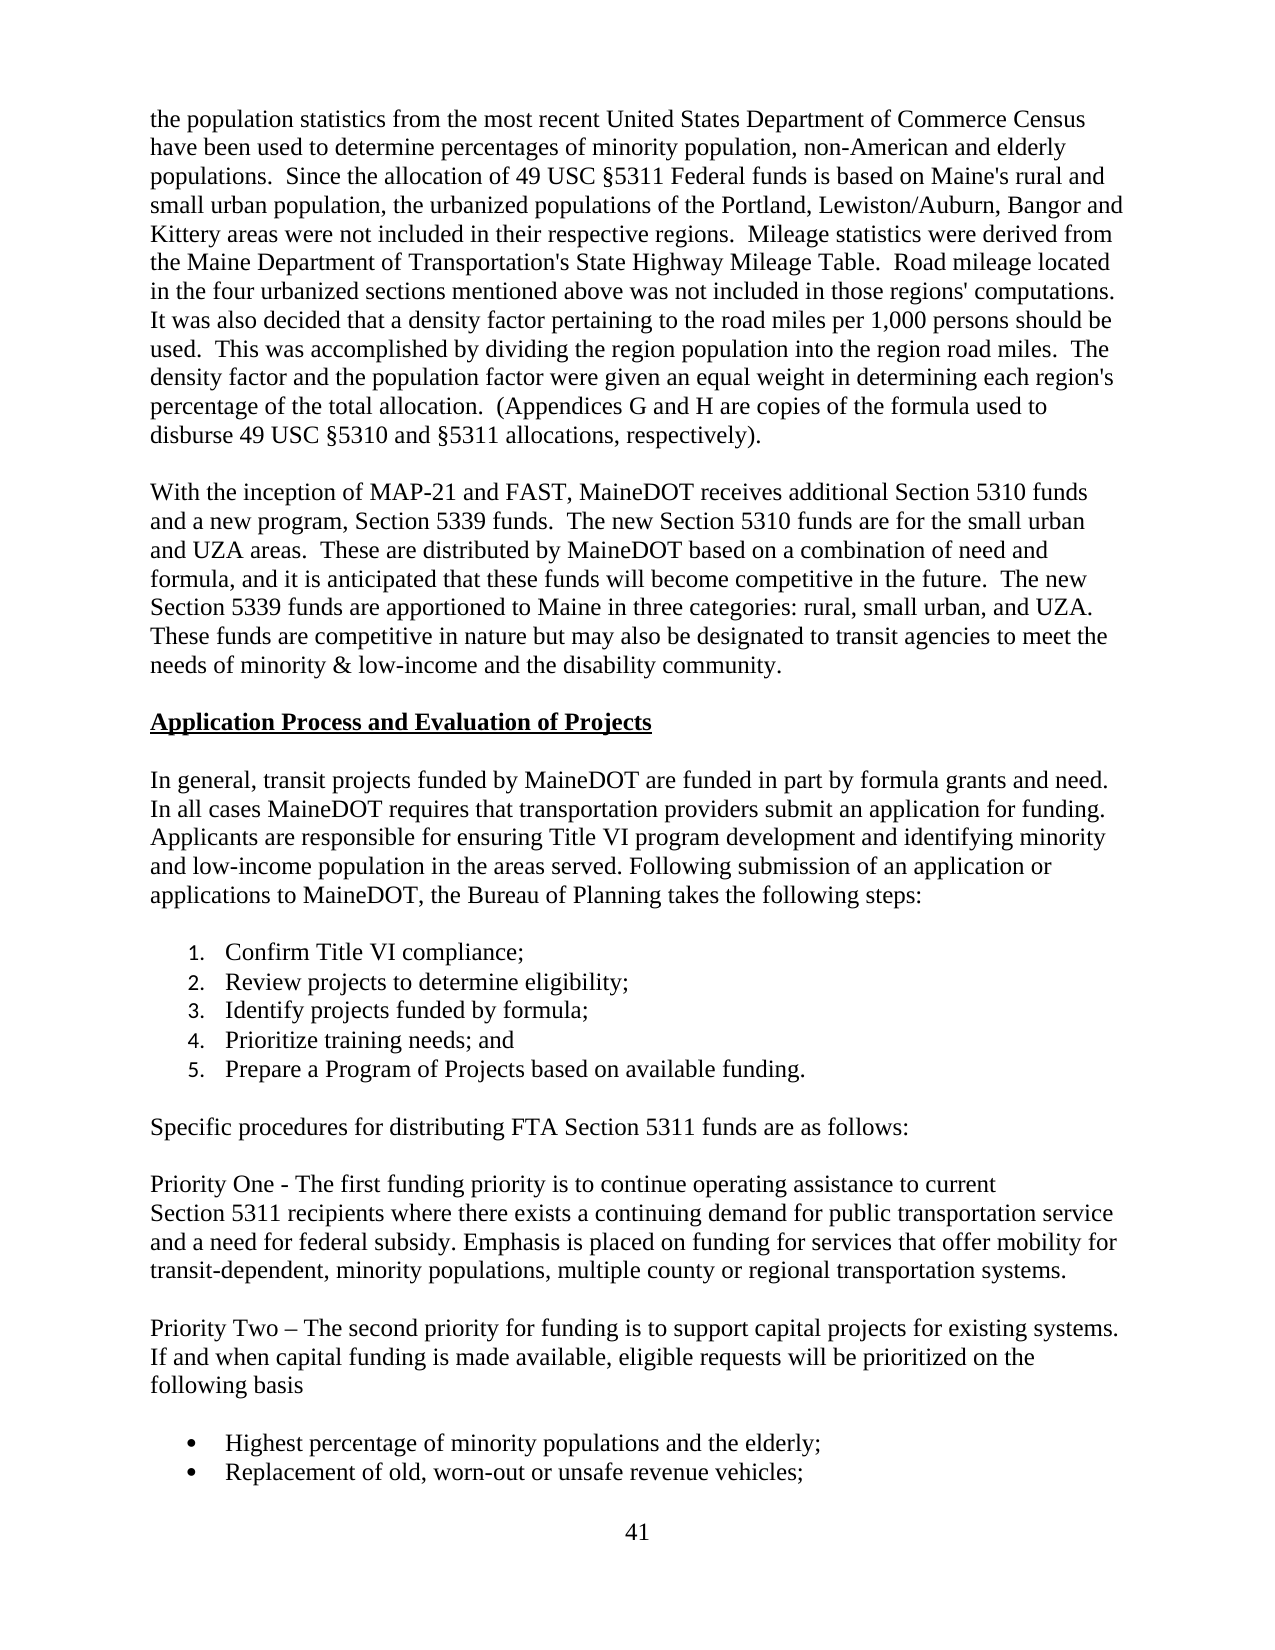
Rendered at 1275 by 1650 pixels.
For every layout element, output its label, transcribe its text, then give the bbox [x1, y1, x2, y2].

list Highest percentage of minority populations and the elderly; [187, 1428, 1125, 1457]
text Section 5311 recipients where there exists a continuing demand for public transportation service and a need for federal subsidy. Emphasis is placed on funding for services that offer mobility for transit-dependent, minority populations, multiple county or regional transportation systems. [150, 1198, 1125, 1284]
list Prioritize training needs; and [187, 1025, 1125, 1054]
text With the inception of MAP-21 and FAST, MaineDOT receives additional Section 5310 funds and a new program, Section 5339 funds. The new Section 5310 funds are for the small urban and UZA areas. These are distributed by MaineDOT based on a combination of need and formula, and it is anticipated that these funds will become competitive in the future. The new Section 5339 funds are apportioned to Maine in three categories: rural, small urban, and UZA. These funds are competitive in nature but may also be designated to transit agencies to meet the needs of minority & low-income and the disability community. [150, 477, 1125, 679]
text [150, 104, 1125, 449]
list Review projects to determine eligibility; [187, 967, 1125, 996]
text Specific procedures for distributing FTA Section 5311 funds are as follows: [150, 1112, 1125, 1140]
text Priority One - The first funding priority is to continue operating assistance to current [150, 1169, 1125, 1198]
list Identify projects funded by formula; [187, 996, 1125, 1025]
text Priority Two – The second priority for funding is to support capital projects for existing systems. If and when capital funding is made available, eligible requests will be prioritized on the following basis [150, 1313, 1125, 1399]
text In general, transit projects funded by MaineDOT are funded in part by formula grants and need. In all cases MaineDOT requires that transportation providers submit an application for funding. Applicants are responsible for ensuring Title VI program development and identifying minority and low-income population in the areas served. Following submission of an application or applications to MaineDOT, the Bureau of Planning takes the following steps: [150, 765, 1125, 909]
text Application Process and Evaluation of Projects [150, 707, 1125, 736]
list Confirm Title VI compliance; [187, 937, 1125, 967]
list Prepare a Program of Projects based on available funding. [187, 1054, 1125, 1083]
list Replacement of old, worn-out or unsafe revenue vehicles; [187, 1457, 1125, 1485]
